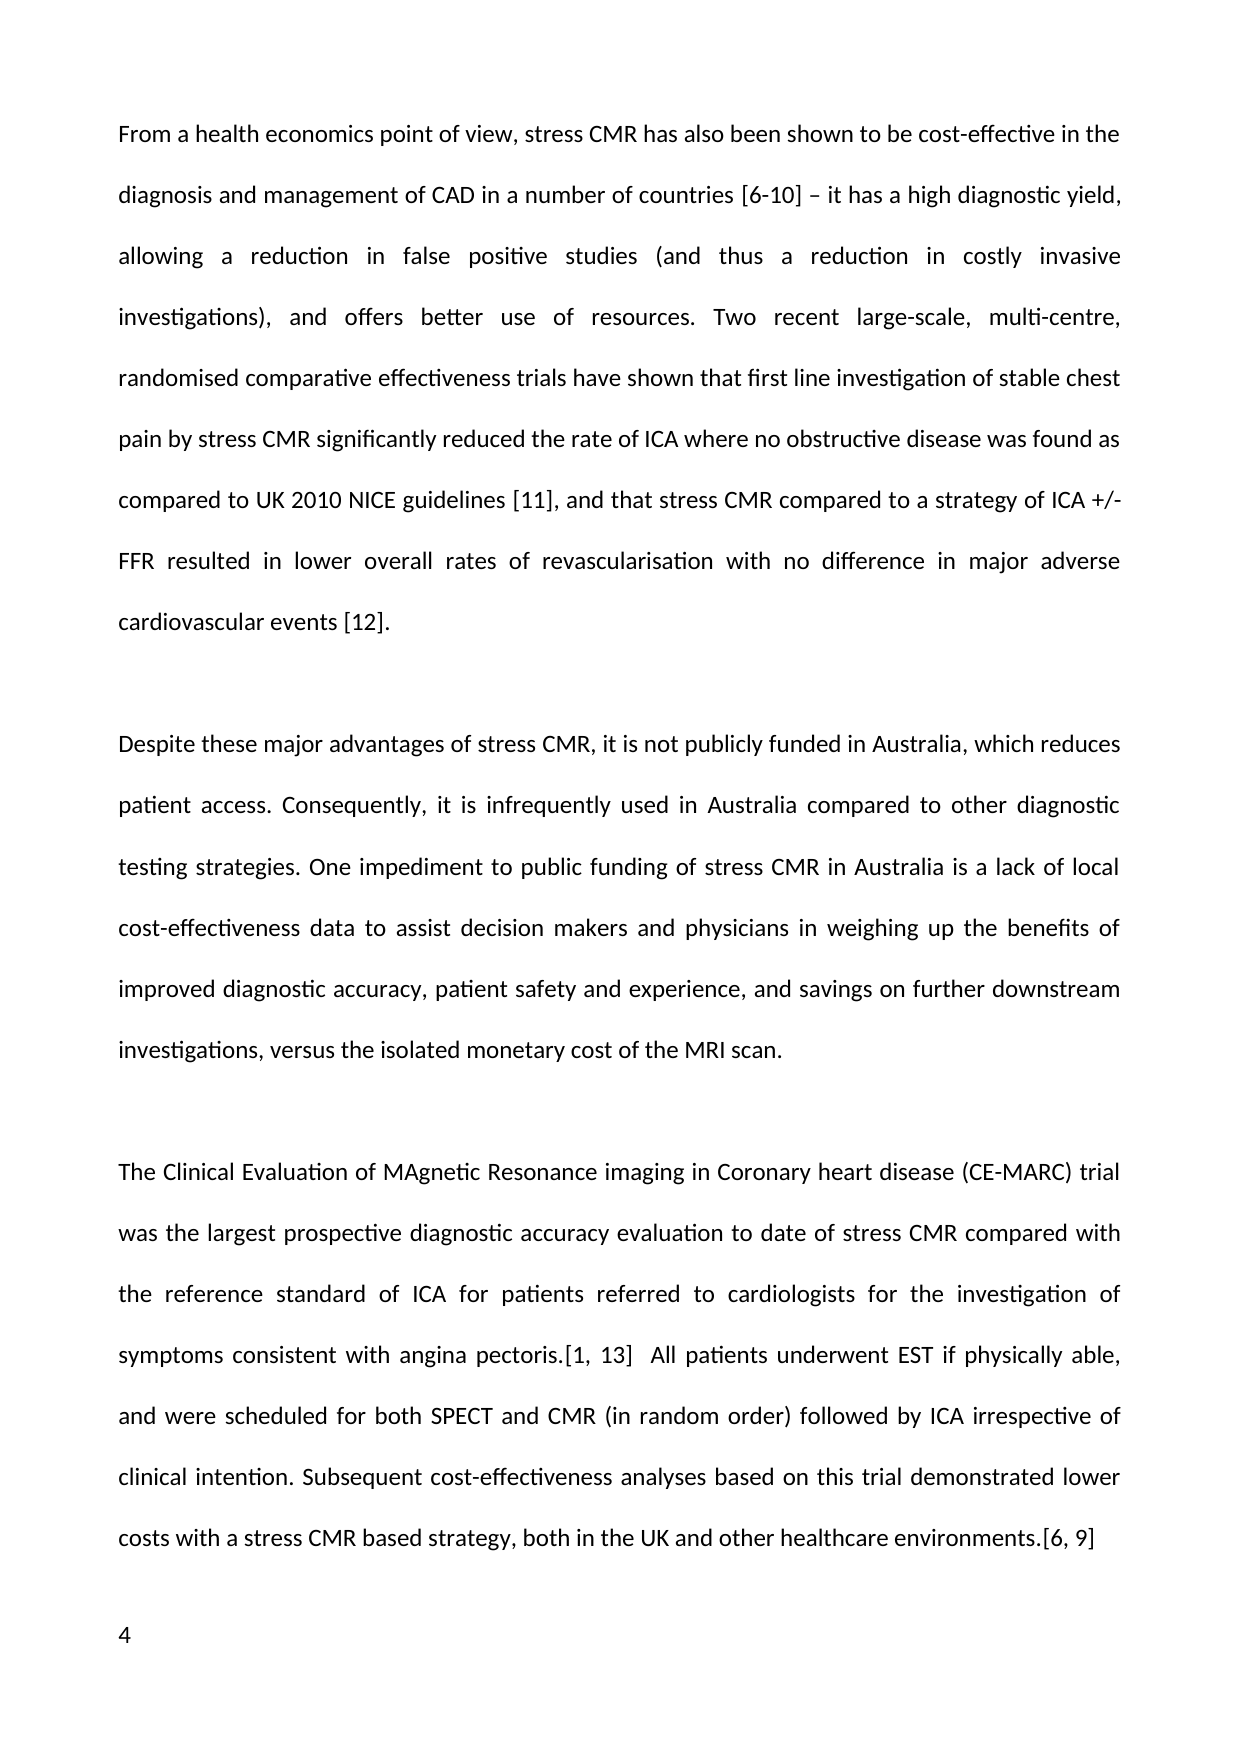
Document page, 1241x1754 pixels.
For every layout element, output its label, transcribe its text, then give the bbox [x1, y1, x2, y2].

text The Clinical Evaluation of MAgnetic Resonance imaging in Coronary heart disease (CE-MARC) trial was the largest prospective diagnostic accuracy evaluation to date of stress CMR compared with the reference standard of ICA for patients referred to cardiologists for the investigation of symptoms consistent with angina pectoris.[1, 13] All patients underwent EST if physically able, and were scheduled for both SPECT and CMR (in random order) followed by ICA irrespective of clinical intention. Subsequent cost-effectiveness analyses based on this trial demonstrated lower costs with a stress CMR based strategy, both in the UK and other healthcare environments.[6, 9] [118, 1156, 1122, 1553]
text Despite these major advantages of stress CMR, it is not publicly funded in Australia, which reduces patient access. Consequently, it is infrequently used in Australia compared to other diagnostic testing strategies. One impediment to public funding of stress CMR in Australia is a lack of local cost-effectiveness data to assist decision makers and physicians in weighing up the benefits of improved diagnostic accuracy, patient safety and experience, and savings on further downstream investigations, versus the isolated monetary cost of the MRI scan. [118, 728, 1122, 1064]
text From a health economics point of view, stress CMR has also been shown to be cost-effective in the diagnosis and management of CAD in a number of countries [6-10] – it has a high diagnostic yield, allowing a reduction in false positive studies (and thus a reduction in costly invasive investigations), and offers better use of resources. Two recent large-scale, multi-centre, randomised comparative effectiveness trials have shown that first line investigation of stable chest pain by stress CMR significantly reduced the rate of ICA where no obstructive disease was found as compared to UK 2010 NICE guidelines [11], and that stress CMR compared to a strategy of ICA +/- FFR resulted in lower overall rates of revascularisation with no difference in major adverse cardiovascular events [12]. [118, 118, 1122, 637]
